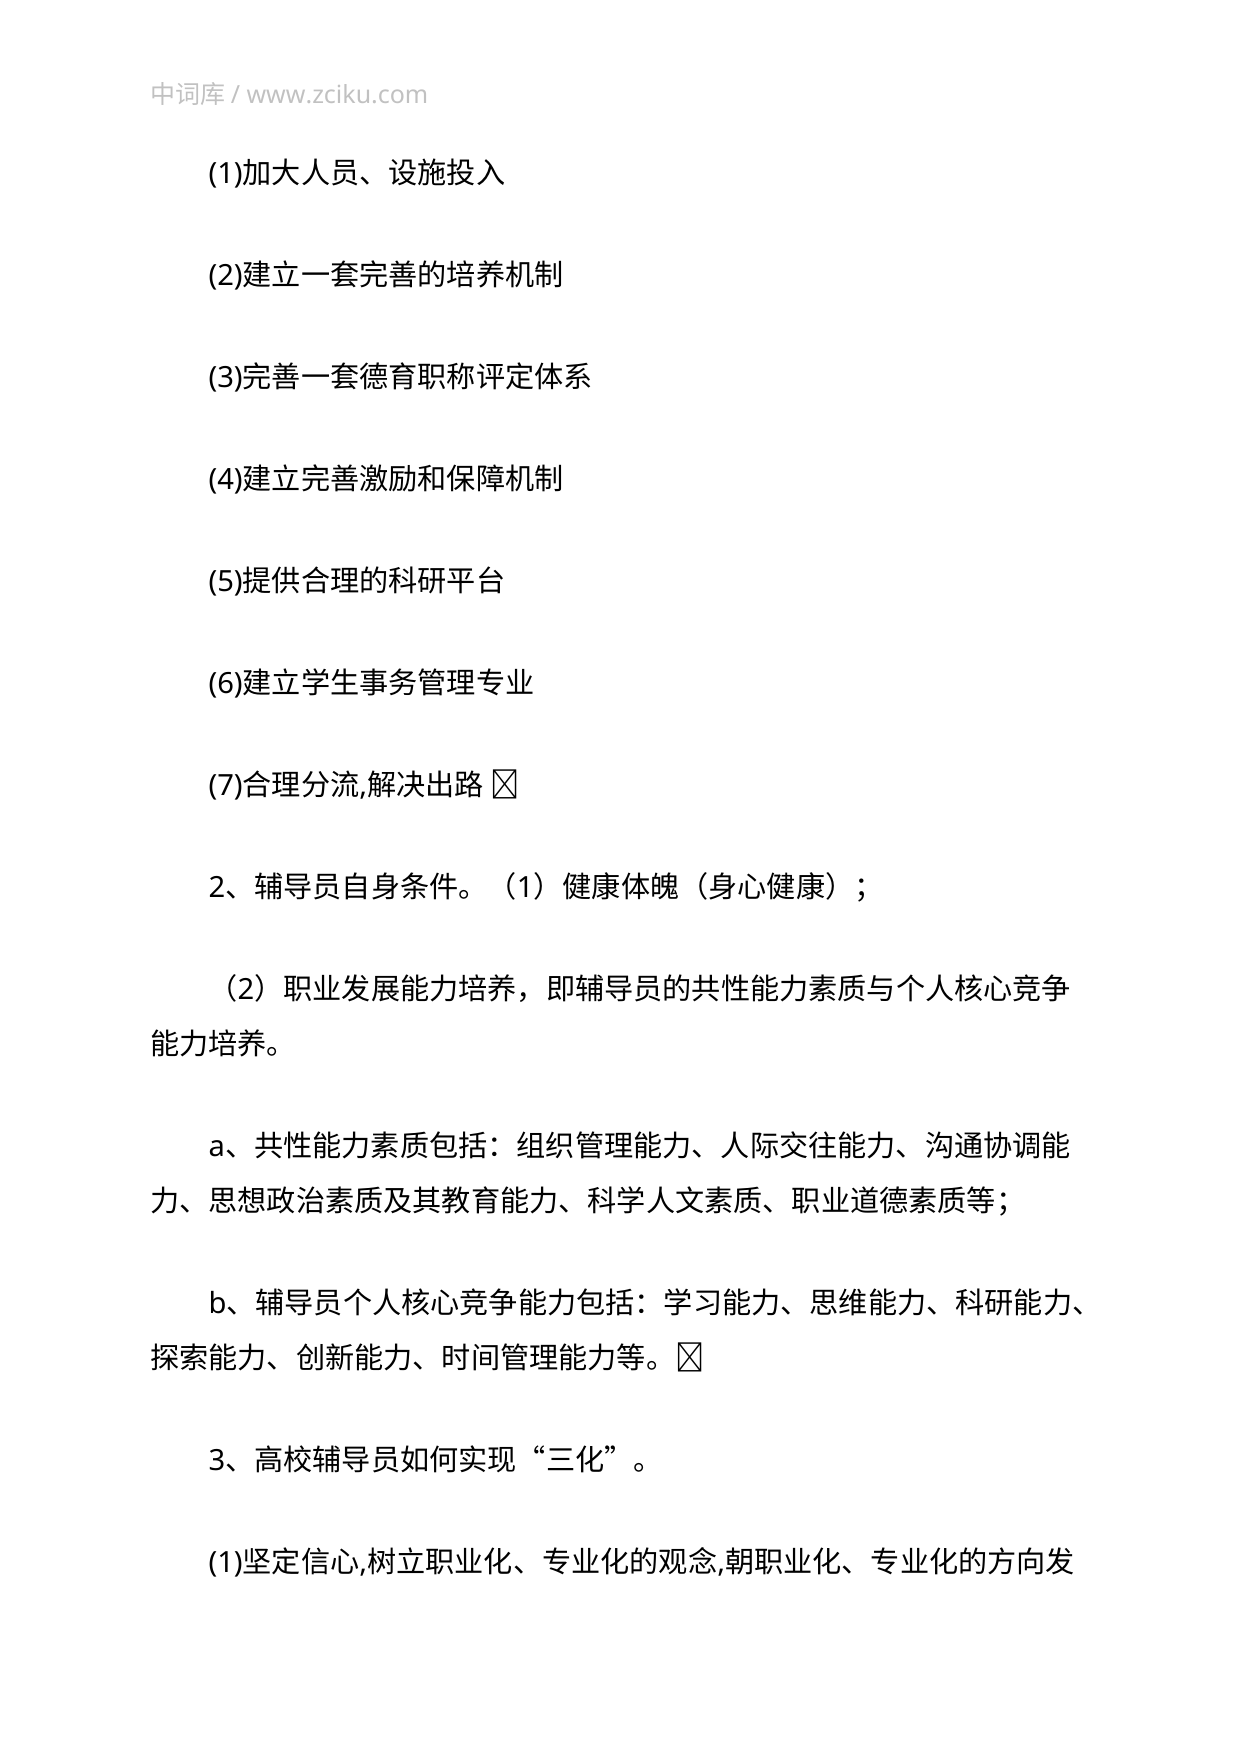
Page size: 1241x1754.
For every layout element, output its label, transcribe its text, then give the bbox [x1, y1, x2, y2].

text (2)建立一套完善的培养机制 [150, 252, 1090, 294]
text (5)提供合理的科研平台 [150, 558, 1090, 600]
text （2）职业发展能力培养，即辅导员的共性能力素质与个人核心竞争能力培养。 [150, 966, 1090, 1063]
text (6)建立学生事务管理专业 [150, 660, 1090, 702]
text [150, 1538, 1090, 1581]
text (7)合理分流,解决出路  [150, 762, 1090, 804]
text (4)建立完善激励和保障机制 [150, 456, 1090, 498]
text (3)完善一套德育职称评定体系 [150, 354, 1090, 396]
text (1)加大人员、设施投入 [150, 150, 1090, 192]
text 2、辅导员自身条件。（1）健康体魄（身心健康）； [150, 864, 1090, 906]
text 3、高校辅导员如何实现“三化”。 [150, 1436, 1090, 1478]
text b、辅导员个人核心竞争能力包括：学习能力、思维能力、科研能力、探索能力、创新能力、时间管理能力等。 [150, 1279, 1090, 1377]
text a、共性能力素质包括：组织管理能力、人际交往能力、沟通协调能力、思想政治素质及其教育能力、科学人文素质、职业道德素质等； [150, 1123, 1090, 1220]
